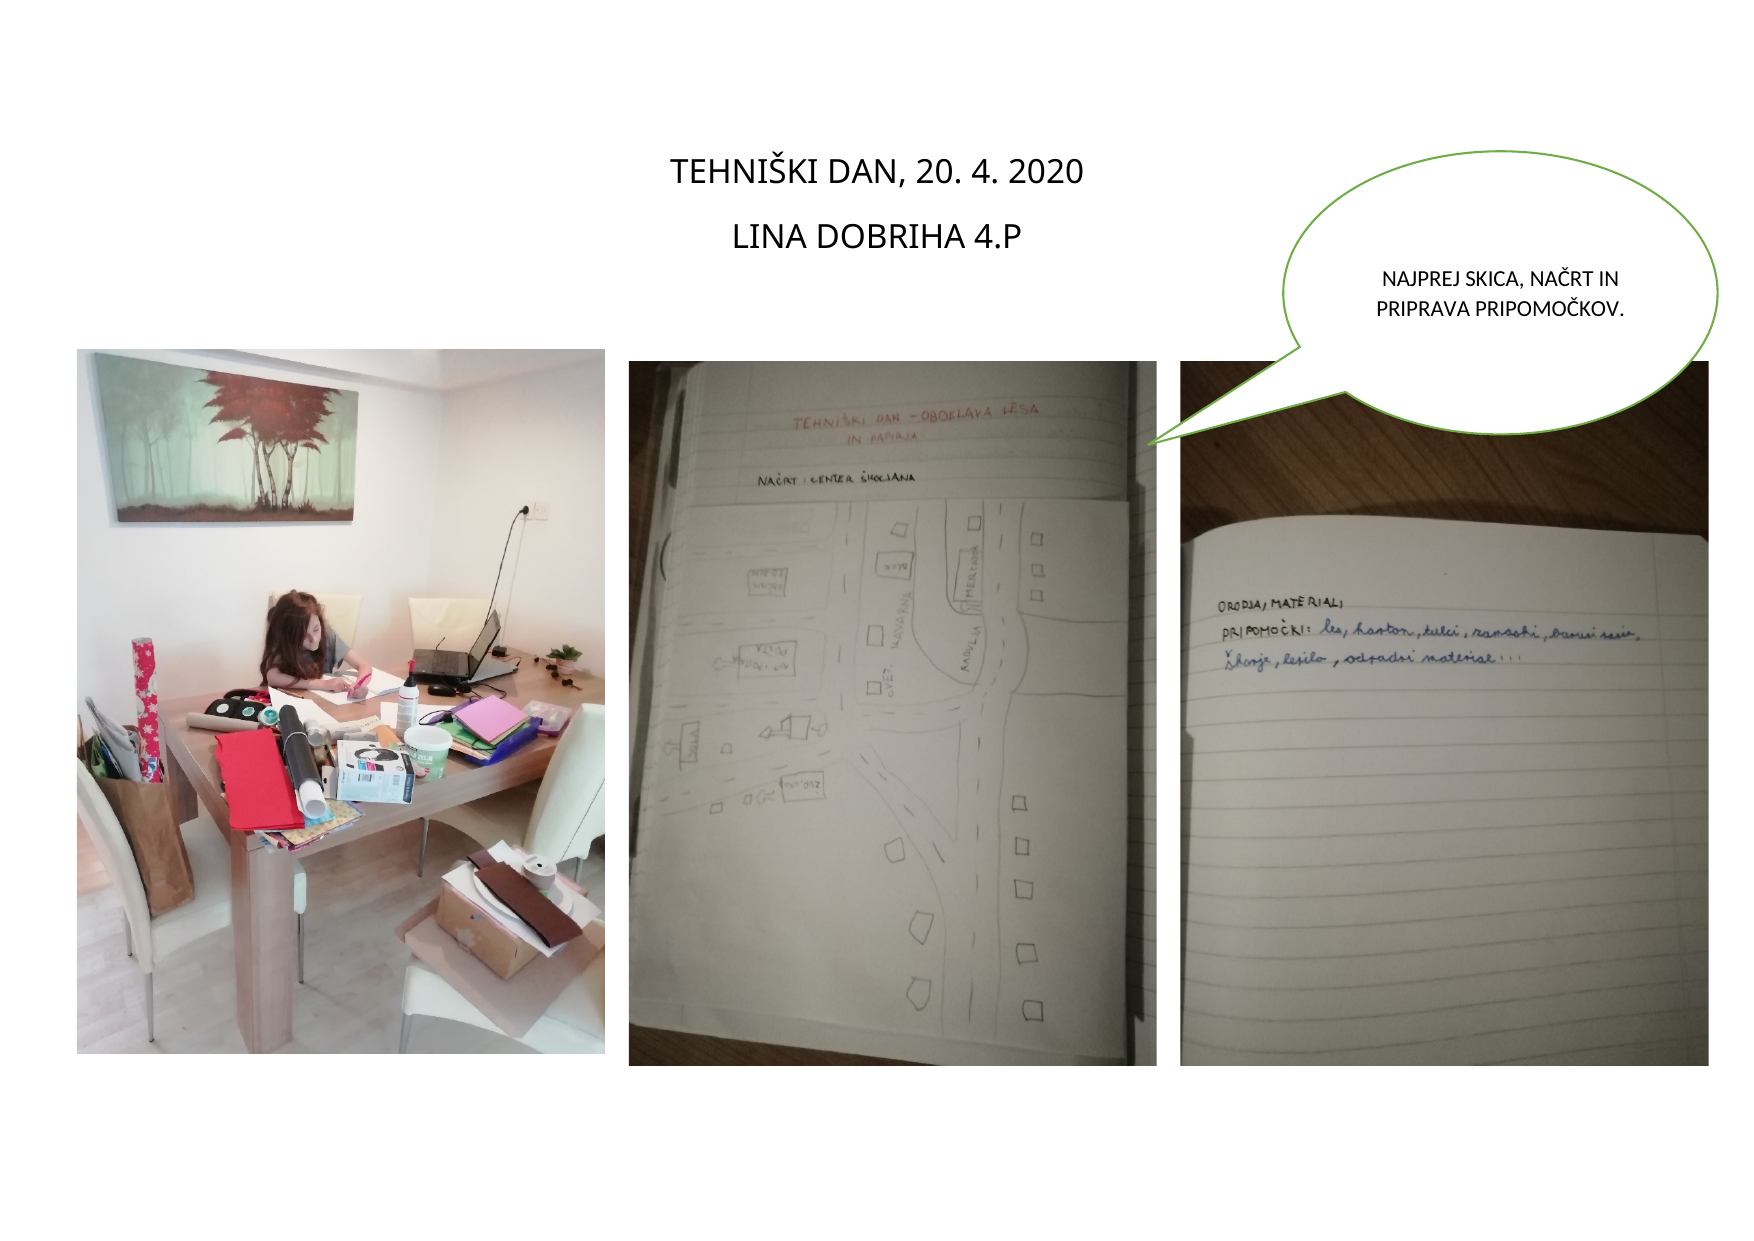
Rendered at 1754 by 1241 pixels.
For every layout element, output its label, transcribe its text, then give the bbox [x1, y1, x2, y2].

picture [76, 349, 605, 1054]
text LINA DOBRIHA 4.P [148, 213, 1318, 259]
picture [1180, 361, 1274, 422]
text TEHNIŠKI DAN, 20. 4. 2020 [148, 148, 1606, 193]
picture [1180, 361, 1709, 1066]
picture [628, 361, 1157, 1066]
